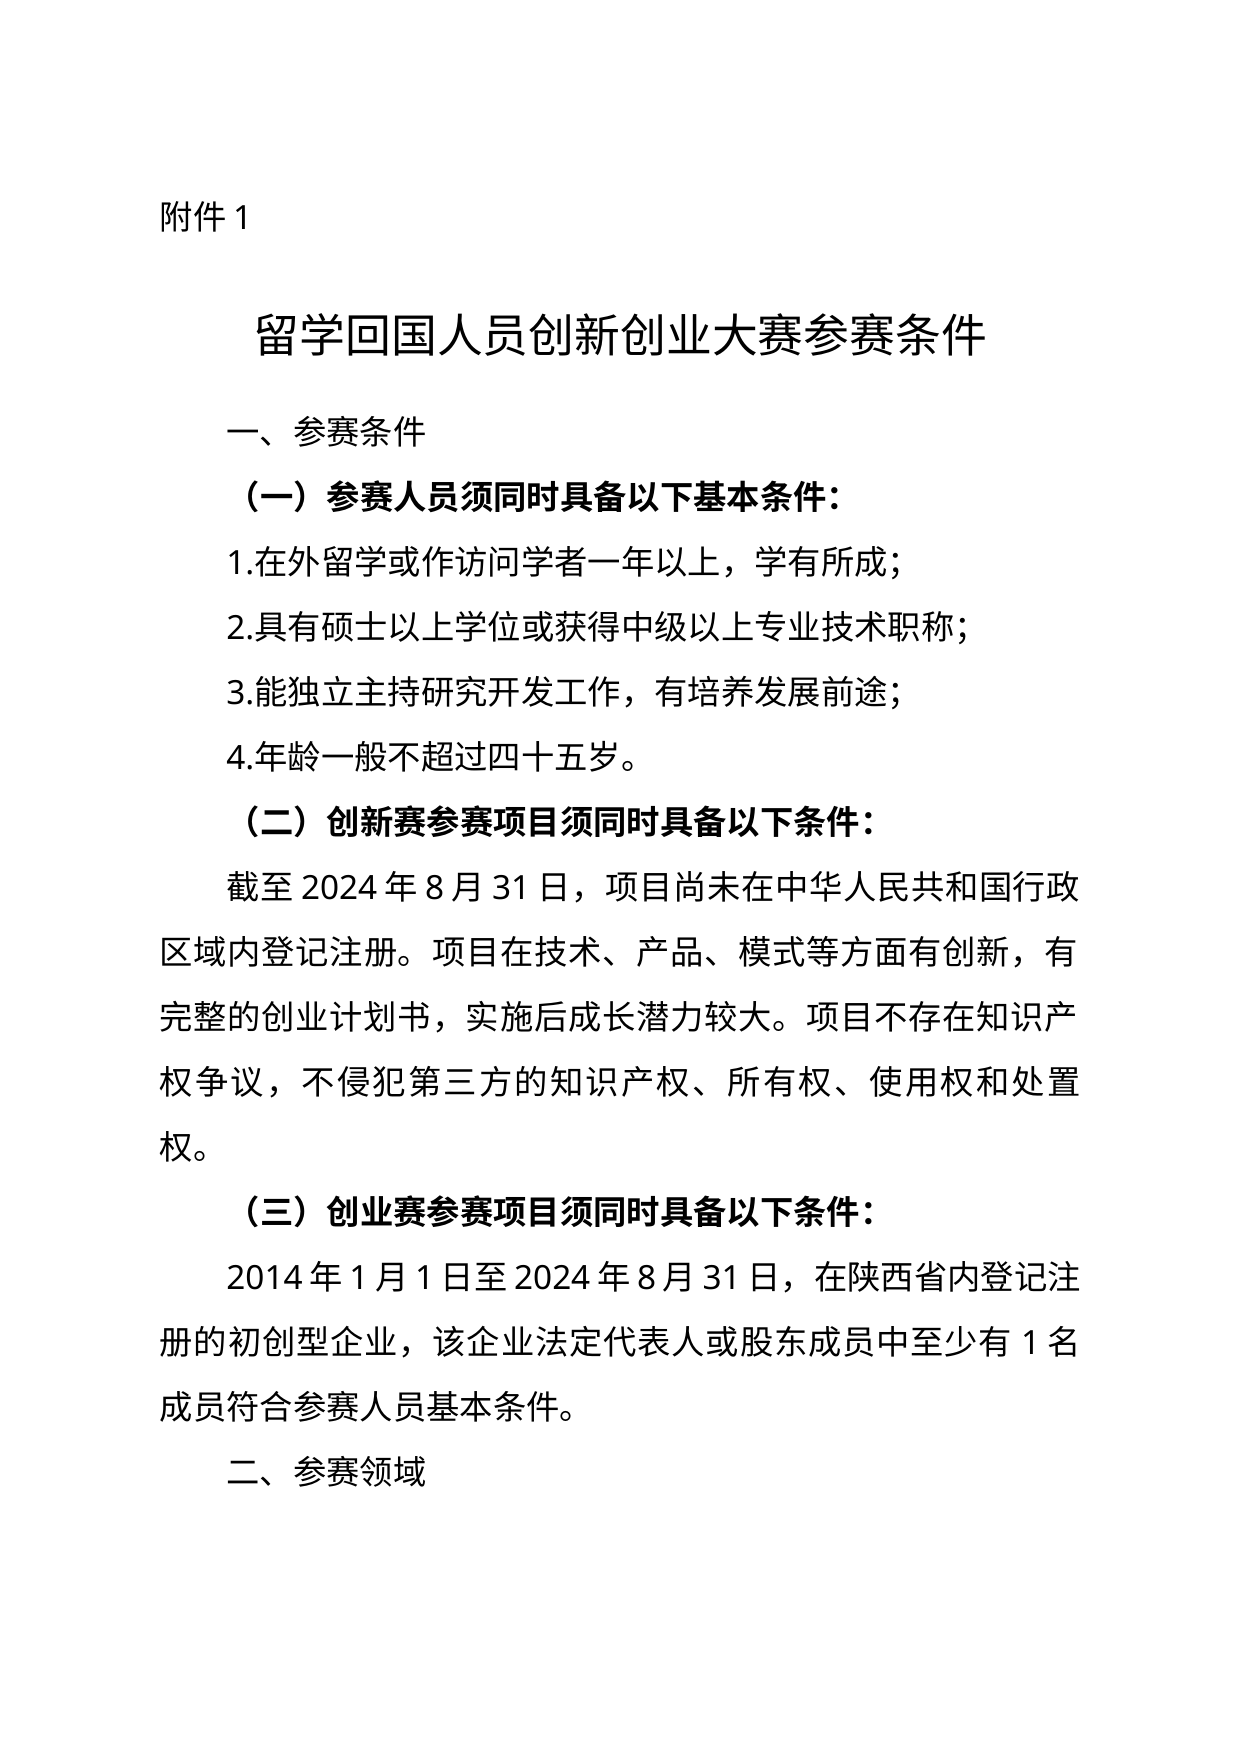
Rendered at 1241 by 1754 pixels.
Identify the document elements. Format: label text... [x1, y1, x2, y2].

text 附件1 [159, 180, 1081, 242]
text 二、参赛领域 [159, 1438, 1081, 1503]
list 4.年龄一般不超过四十五岁。 [159, 723, 1081, 788]
list （二）创新赛参赛项目须同时具备以下条件： [159, 788, 1081, 853]
list （一）参赛人员须同时具备以下基本条件： [159, 463, 1081, 528]
list 3.能独立主持研究开发工作，有培养发展前途； [159, 658, 1081, 723]
text 留学回国人员创新创业大赛参赛条件 [159, 303, 1081, 365]
text 截至2024年8月31日，项目尚未在中华人民共和国行政区域内登记注册。项目在技术、产品、模式等方面有创新，有完整的创业计划书，实施后成长潜力较大。项目不存在知识产权争议，不侵犯第三方的知识产权、所有权、使用权和处置权。 [159, 853, 1081, 1178]
list 1.在外留学或作访问学者一年以上，学有所成； [159, 528, 1081, 593]
list 一、参赛条件 [159, 398, 1081, 463]
list 2.具有硕士以上学位或获得中级以上专业技术职称； [159, 593, 1081, 658]
text 2014年1月1日至2024年8月31日，在陕西省内登记注册的初创型企业，该企业法定代表人或股东成员中至少有1名成员符合参赛人员基本条件。 [159, 1243, 1081, 1438]
list （三）创业赛参赛项目须同时具备以下条件： [159, 1178, 1081, 1243]
